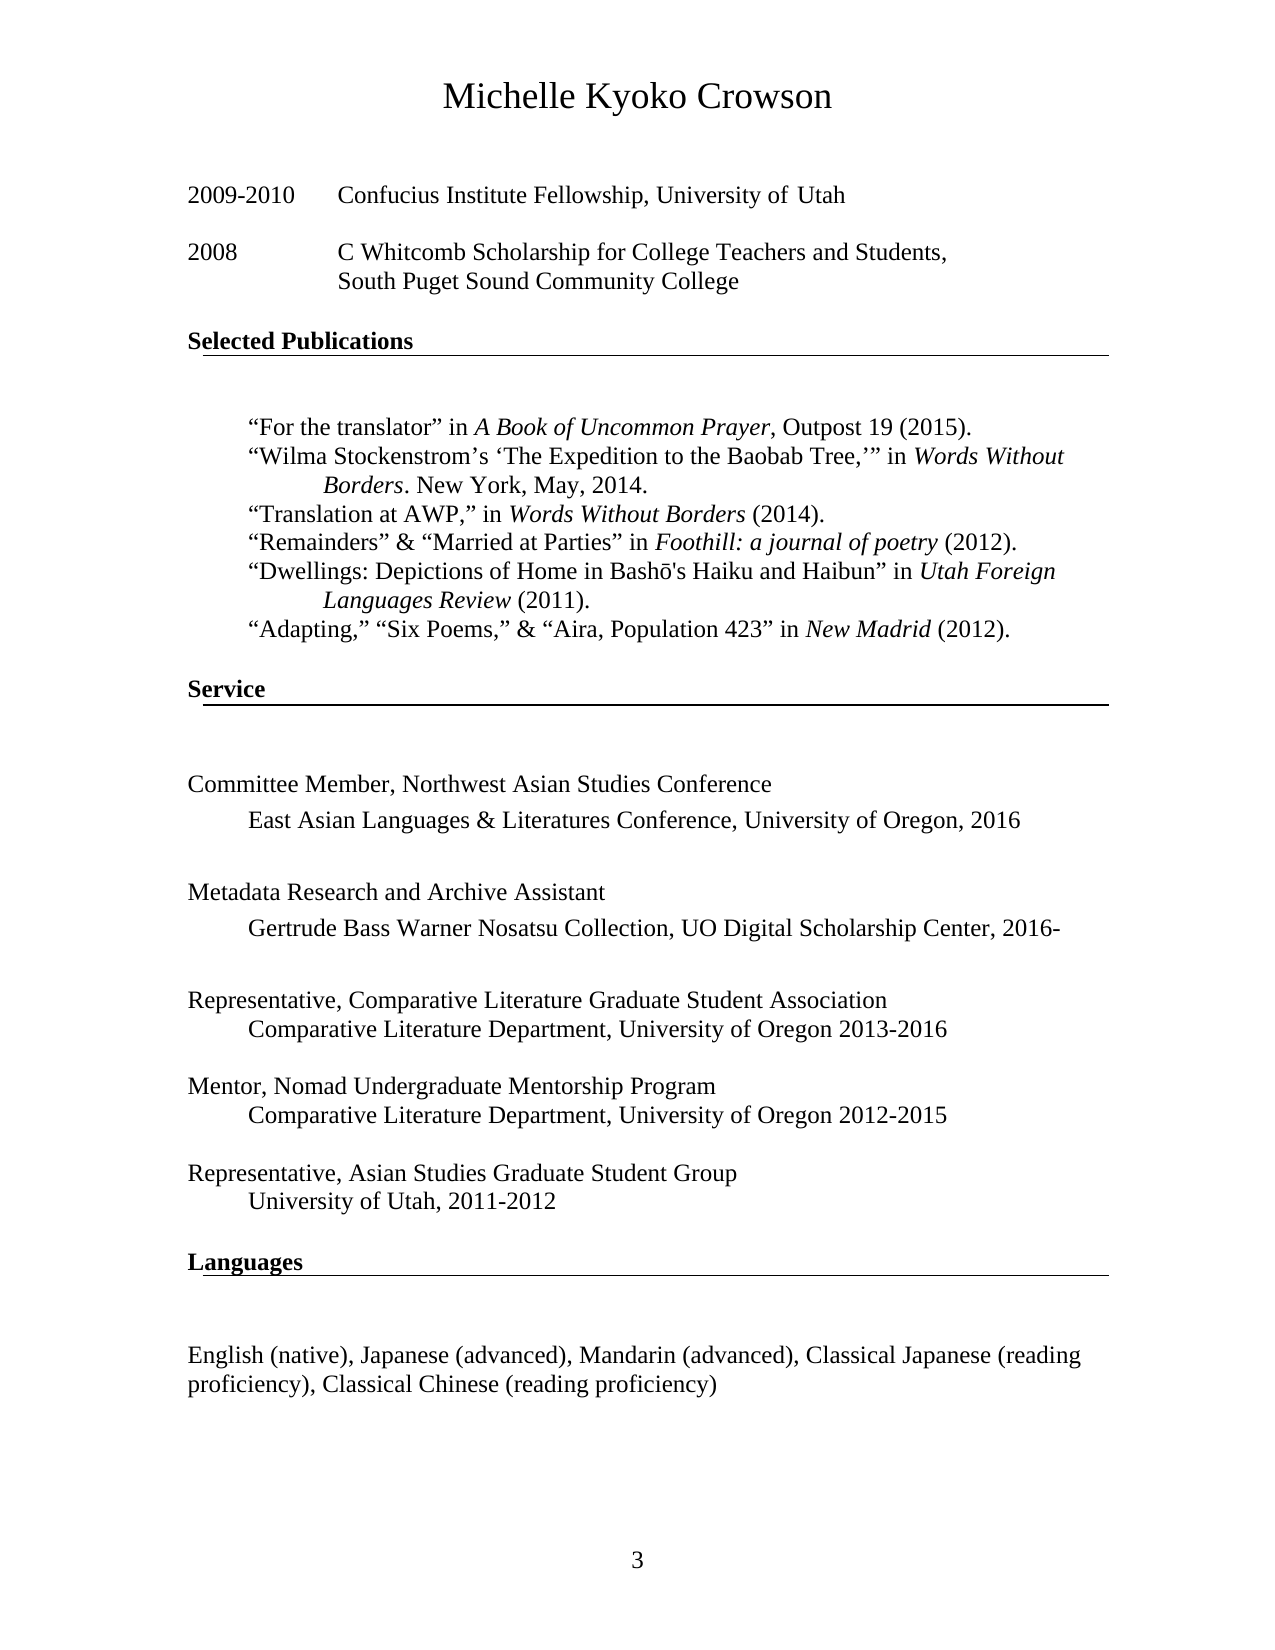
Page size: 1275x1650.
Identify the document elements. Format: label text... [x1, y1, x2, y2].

subtitle Languages [187, 1247, 1112, 1275]
text Representative, Comparative Literature Graduate Student Association [187, 985, 1112, 1014]
text Gertrude Bass Warner Nosatsu Collection, UO Digital Scholarship Center, 2016- [187, 913, 1112, 942]
text Comparative Literature Department, University of Oregon 2013-2016 [187, 1014, 1112, 1043]
text Comparative Literature Department, University of Oregon 2012-2015 [187, 1100, 1112, 1129]
text 2008 C Whitcomb Scholarship for College Teachers and Students, South Puget Sound Community College [187, 237, 947, 295]
text “For the translator” in A Book of Uncommon Prayer, Outpost 19 (2015). [173, 412, 1112, 441]
text “Adapting,” “Six Poems,” & “Aira, Population 423” in New Madrid (2012). [173, 614, 1112, 642]
text English (native), Japanese (advanced), Mandarin (advanced), Classical Japanese (reading proficiency), Classical Chinese (reading proficiency) [187, 1340, 1082, 1397]
subtitle Selected Publications [187, 326, 1112, 355]
text Languages Review (2011). [173, 585, 1123, 614]
text East Asian Languages & Literatures Conference, University of Oregon, 2016 [187, 805, 1112, 834]
text Committee Member, Northwest Asian Studies Conference [187, 769, 1112, 798]
text “Translation at AWP,” in Words Without Borders (2014). [173, 499, 1112, 527]
text University of Utah, 2011-2012 [248, 1186, 739, 1215]
text 2009-2010 Confucius Institute Fellowship, University of Utah [187, 180, 1112, 208]
subtitle Service [187, 674, 1112, 703]
text Metadata Research and Archive Assistant [187, 877, 1112, 906]
text “Remainders” & “Married at Parties” in Foothill: a journal of poetry (2012). [173, 527, 1123, 556]
text Mentor, Nomad Undergraduate Mentorship Program [187, 1071, 1112, 1100]
text Borders. New York, May, 2014. [248, 470, 1112, 499]
text Representative, Asian Studies Graduate Student Group [187, 1158, 739, 1186]
text “Wilma Stockenstrom’s ‘The Expedition to the Baobab Tree,’” in Words Without [173, 441, 1112, 470]
text “Dwellings: Depictions of Home in Bashō's Haiku and Haibun” in Utah Foreign [173, 556, 1123, 585]
